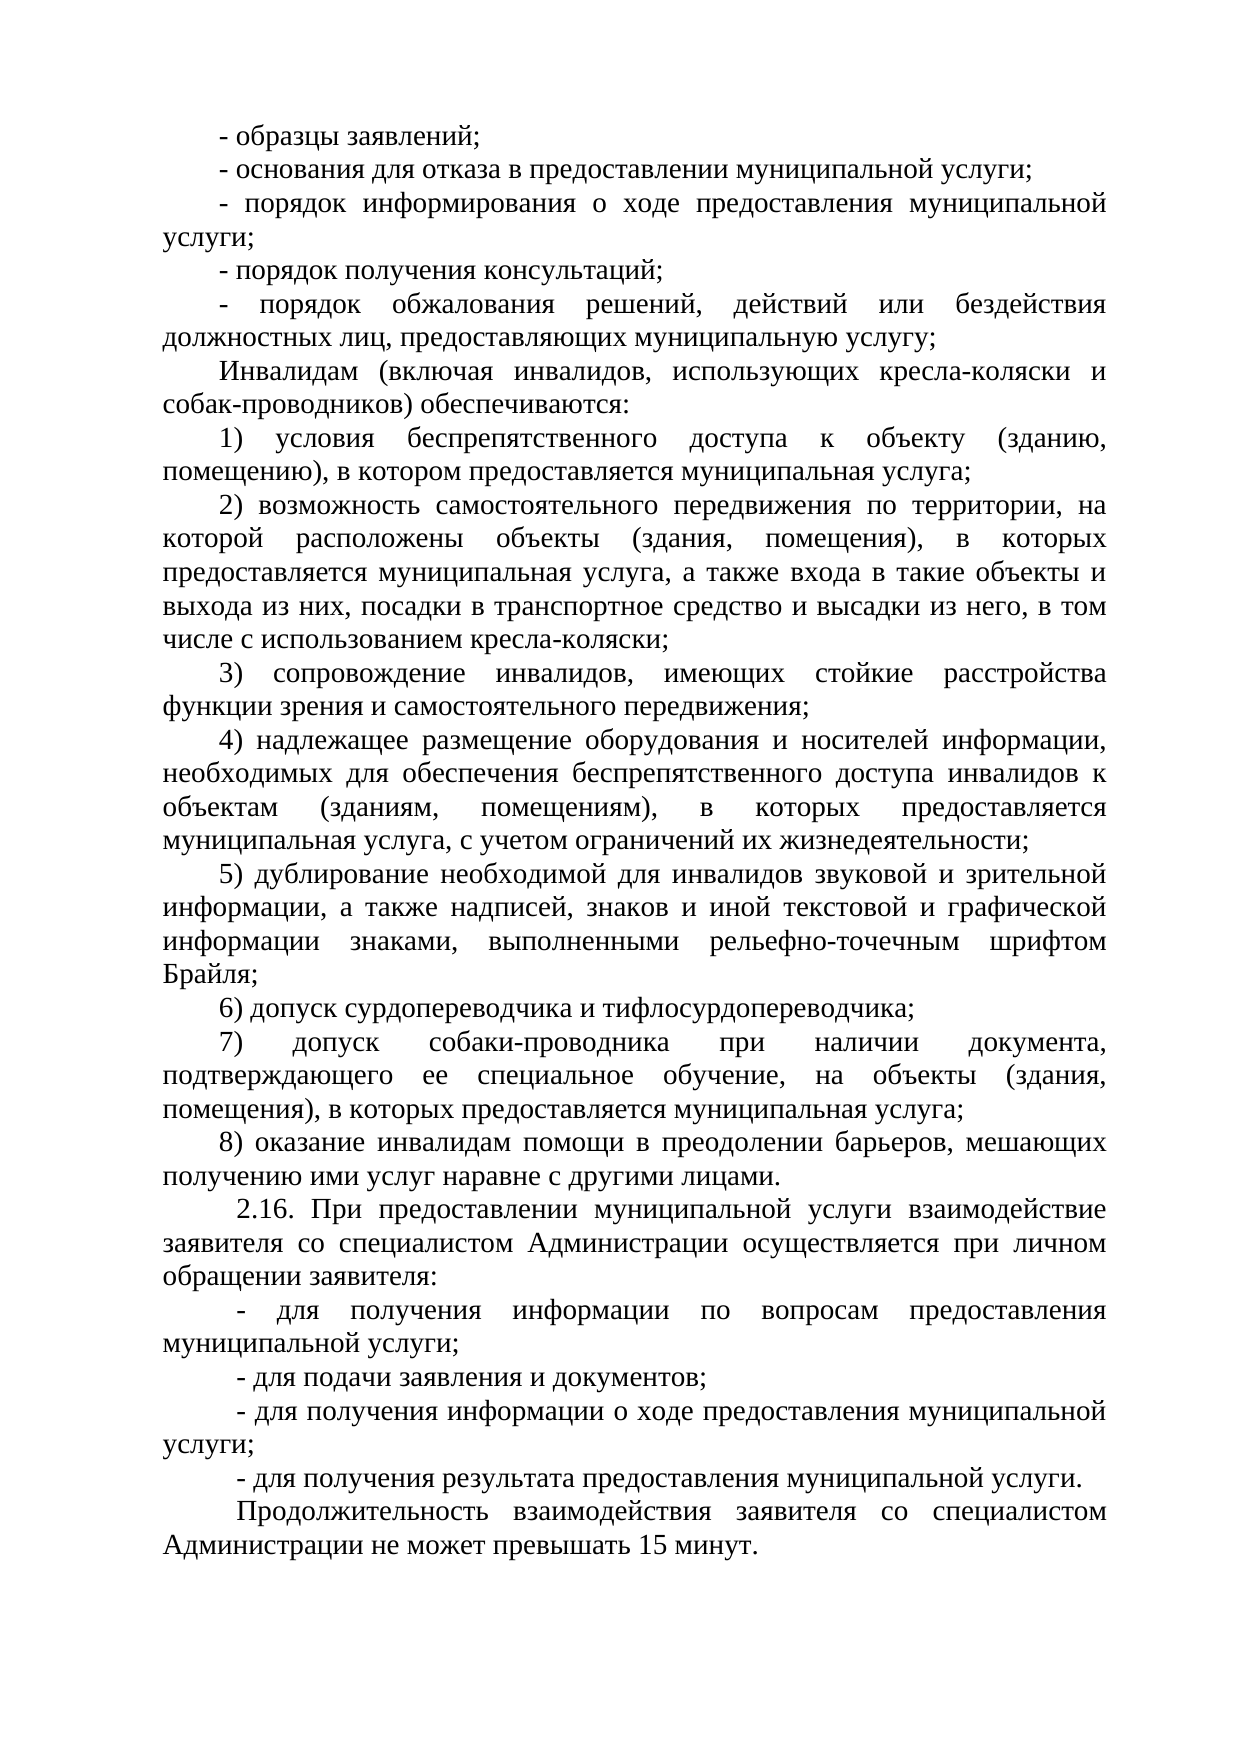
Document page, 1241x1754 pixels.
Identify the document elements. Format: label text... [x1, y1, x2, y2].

text 7) допуск собаки-проводника при наличии документа, подтверждающего ее специальное обучение, на объекты (здания, помещения), в которых предоставляется муниципальная услуга; [162, 1024, 1107, 1124]
text 1) условия беспрепятственного доступа к объекту (зданию, помещению), в котором предоставляется муниципальная услуга; [162, 420, 1107, 487]
text - порядок обжалования решений, действий или бездействия должностных лиц, предоставляющих муниципальную услугу; [162, 286, 1107, 353]
text - для получения результата предоставления муниципальной услуги. [162, 1460, 1107, 1493]
text 2) возможность самостоятельного передвижения по территории, на которой расположены объекты (здания, помещения), в которых предоставляется муниципальная услуга, а также входа в такие объекты и выхода из них, посадки в транспортное средство и высадки из него, в том числе с использованием кресла-коляски; [162, 487, 1107, 655]
text - для получения информации о ходе предоставления муниципальной услуги; [162, 1393, 1107, 1460]
text - для подачи заявления и документов; [162, 1359, 1107, 1393]
text - основания для отказа в предоставлении муниципальной услуги; [162, 152, 1107, 185]
text Инвалидам (включая инвалидов, использующих кресла-коляски и собак-проводников) обеспечиваются: [162, 353, 1107, 420]
text 2.16. При предоставлении муниципальной услуги взаимодействие заявителя со специалистом Администрации осуществляется при личном обращении заявителя: [162, 1191, 1107, 1292]
text 3) сопровождение инвалидов, имеющих стойкие расстройства функции зрения и самостоятельного передвижения; [162, 655, 1107, 722]
text Продолжительность взаимодействия заявителя со специалистом Администрации не может превышать 15 минут. [162, 1493, 1107, 1560]
text 8) оказание инвалидам помощи в преодолении барьеров, мешающих получению ими услуг наравне с другими лицами. [162, 1124, 1107, 1191]
text - для получения информации по вопросам предоставления муниципальной услуги; [162, 1292, 1107, 1359]
text 4) надлежащее размещение оборудования и носителей информации, необходимых для обеспечения беспрепятственного доступа инвалидов к объектам (зданиям, помещениям), в которых предоставляется муниципальная услуга, с учетом ограничений их жизнедеятельности; [162, 722, 1107, 856]
text 5) дублирование необходимой для инвалидов звуковой и зрительной информации, а также надписей, знаков и иной текстовой и графической информации знаками, выполненными рельефно-точечным шрифтом Брайля; [162, 856, 1107, 990]
text 6) допуск сурдопереводчика и тифлосурдопереводчика; [162, 990, 1107, 1024]
text - порядок получения консультаций; [162, 252, 1107, 286]
text - порядок информирования о ходе предоставления муниципальной услуги; [162, 185, 1107, 252]
text - образцы заявлений; [162, 118, 1107, 152]
